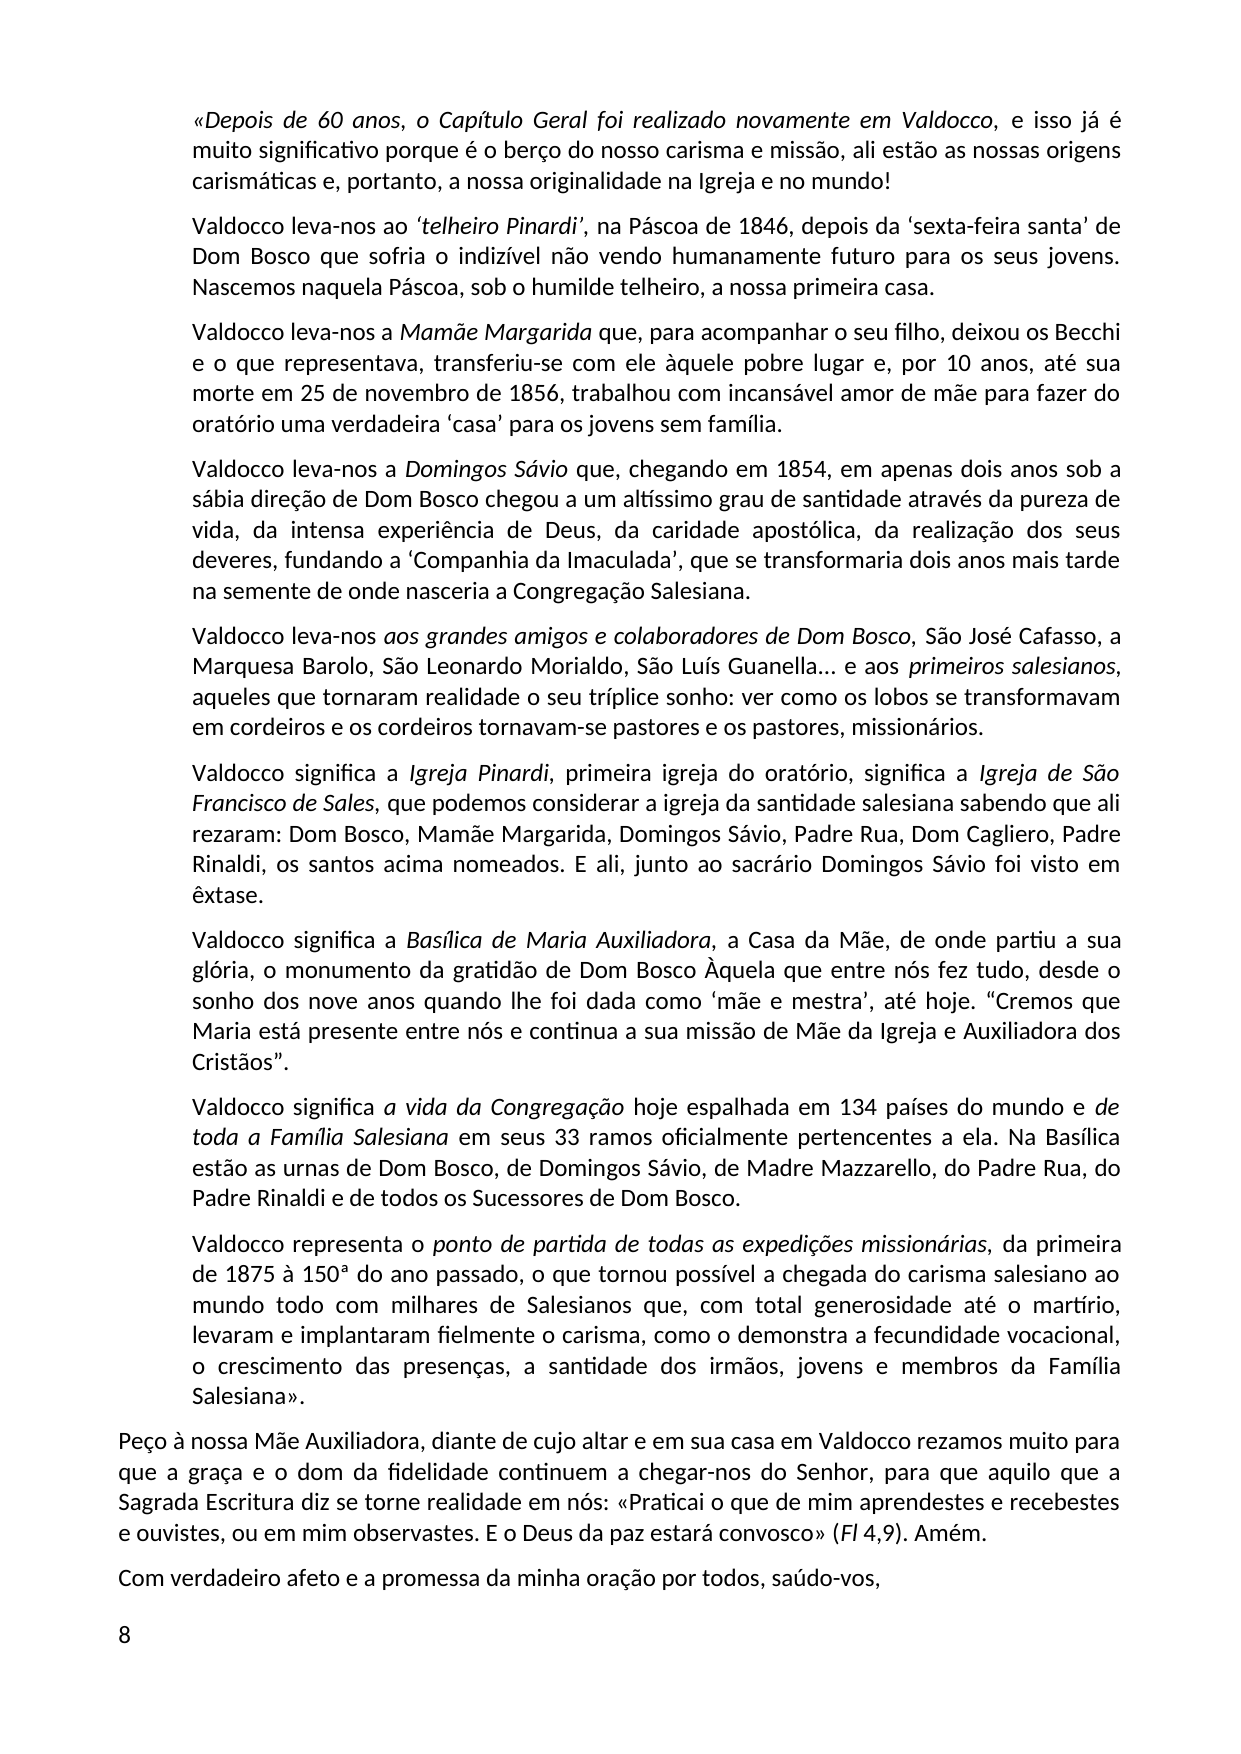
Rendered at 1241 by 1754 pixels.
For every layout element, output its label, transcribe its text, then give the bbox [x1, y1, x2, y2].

text Valdocco significa a Igreja Pinardi, primeira igreja do oratório, significa a Igreja de São Francisco de Sales, que podemos considerar a igreja da santidade salesiana sabendo que ali rezaram: Dom Bosco, Mamãe Margarida, Domingos Sávio, Padre Rua, Dom Cagliero, Padre Rinaldi, os santos acima nomeados. E ali, junto ao sacrário Domingos Sávio foi visto em êxtase. [192, 757, 1122, 909]
text Valdocco leva-nos ao ‘telheiro Pinardi’, na Páscoa de 1846, depois da ‘sexta-feira santa’ de Dom Bosco que sofria o indizível não vendo humanamente futuro para os seus jovens. Nascemos naquela Páscoa, sob o humilde telheiro, a nossa primeira casa. [192, 210, 1122, 302]
text Peço à nossa Mãe Auxiliadora, diante de cujo altar e em sua casa em Valdocco rezamos muito para que a graça e o dom da fidelidade continuem a chegar-nos do Senhor, para que aquilo que a Sagrada Escritura diz se torne realidade em nós: «Praticai o que de mim aprendestes e recebestes e ouvistes, ou em mim observastes. E o Deus da paz estará convosco» (Fl 4,9). Amém. [118, 1425, 1122, 1547]
text Valdocco significa a Basílica de Maria Auxiliadora, a Casa da Mãe, de onde partiu a sua glória, o monumento da gratidão de Dom Bosco Àquela que entre nós fez tudo, desde o sonho dos nove anos quando lhe foi dada como ‘mãe e mestra’, até hoje. “Cremos que Maria está presente entre nós e continua a sua missão de Mãe da Igreja e Auxiliadora dos Cristãos”. [192, 924, 1122, 1076]
text Valdocco leva-nos a Domingos Sávio que, chegando em 1854, em apenas dois anos sob a sábia direção de Dom Bosco chegou a um altíssimo grau de santidade através da pureza de vida, da intensa experiência de Deus, da caridade apostólica, da realização dos seus deveres, fundando a ‘Companhia da Imaculada’, que se transformaria dois anos mais tarde na semente de onde nasceria a Congregação Salesiana. [192, 453, 1122, 605]
text Com verdadeiro afeto e a promessa da minha oração por todos, saúdo-vos, [118, 1562, 1122, 1593]
text Valdocco leva-nos aos grandes amigos e colaboradores de Dom Bosco, São José Cafasso, a Marquesa Barolo, São Leonardo Morialdo, São Luís Guanella... e aos primeiros salesianos, aqueles que tornaram realidade o seu tríplice sonho: ver como os lobos se transformavam em cordeiros e os cordeiros tornavam-se pastores e os pastores, missionários. [192, 620, 1122, 742]
text «Depois de 60 anos, o Capítulo Geral foi realizado novamente em Valdocco, e isso já é muito significativo porque é o berço do nosso carisma e missão, ali estão as nossas origens carismáticas e, portanto, a nossa originalidade na Igreja e no mundo! [192, 104, 1122, 195]
text Valdocco leva-nos a Mamãe Margarida que, para acompanhar o seu filho, deixou os Becchi e o que representava, transferiu-se com ele àquele pobre lugar e, por 10 anos, até sua morte em 25 de novembro de 1856, trabalhou com incansável amor de mãe para fazer do oratório uma verdadeira ‘casa’ para os jovens sem família. [192, 316, 1122, 438]
text Valdocco significa a vida da Congregação hoje espalhada em 134 países do mundo e de toda a Família Salesiana em seus 33 ramos oficialmente pertencentes a ela. Na Basílica estão as urnas de Dom Bosco, de Domingos Sávio, de Madre Mazzarello, do Padre Rua, do Padre Rinaldi e de todos os Sucessores de Dom Bosco. [192, 1091, 1122, 1213]
text Valdocco representa o ponto de partida de todas as expedições missionárias, da primeira de 1875 à 150ª do ano passado, o que tornou possível a chegada do carisma salesiano ao mundo todo com milhares de Salesianos que, com total generosidade até o martírio, levaram e implantaram fielmente o carisma, como o demonstra a fecundidade vocacional, o crescimento das presenças, a santidade dos irmãos, jovens e membros da Família Salesiana». [192, 1228, 1122, 1411]
